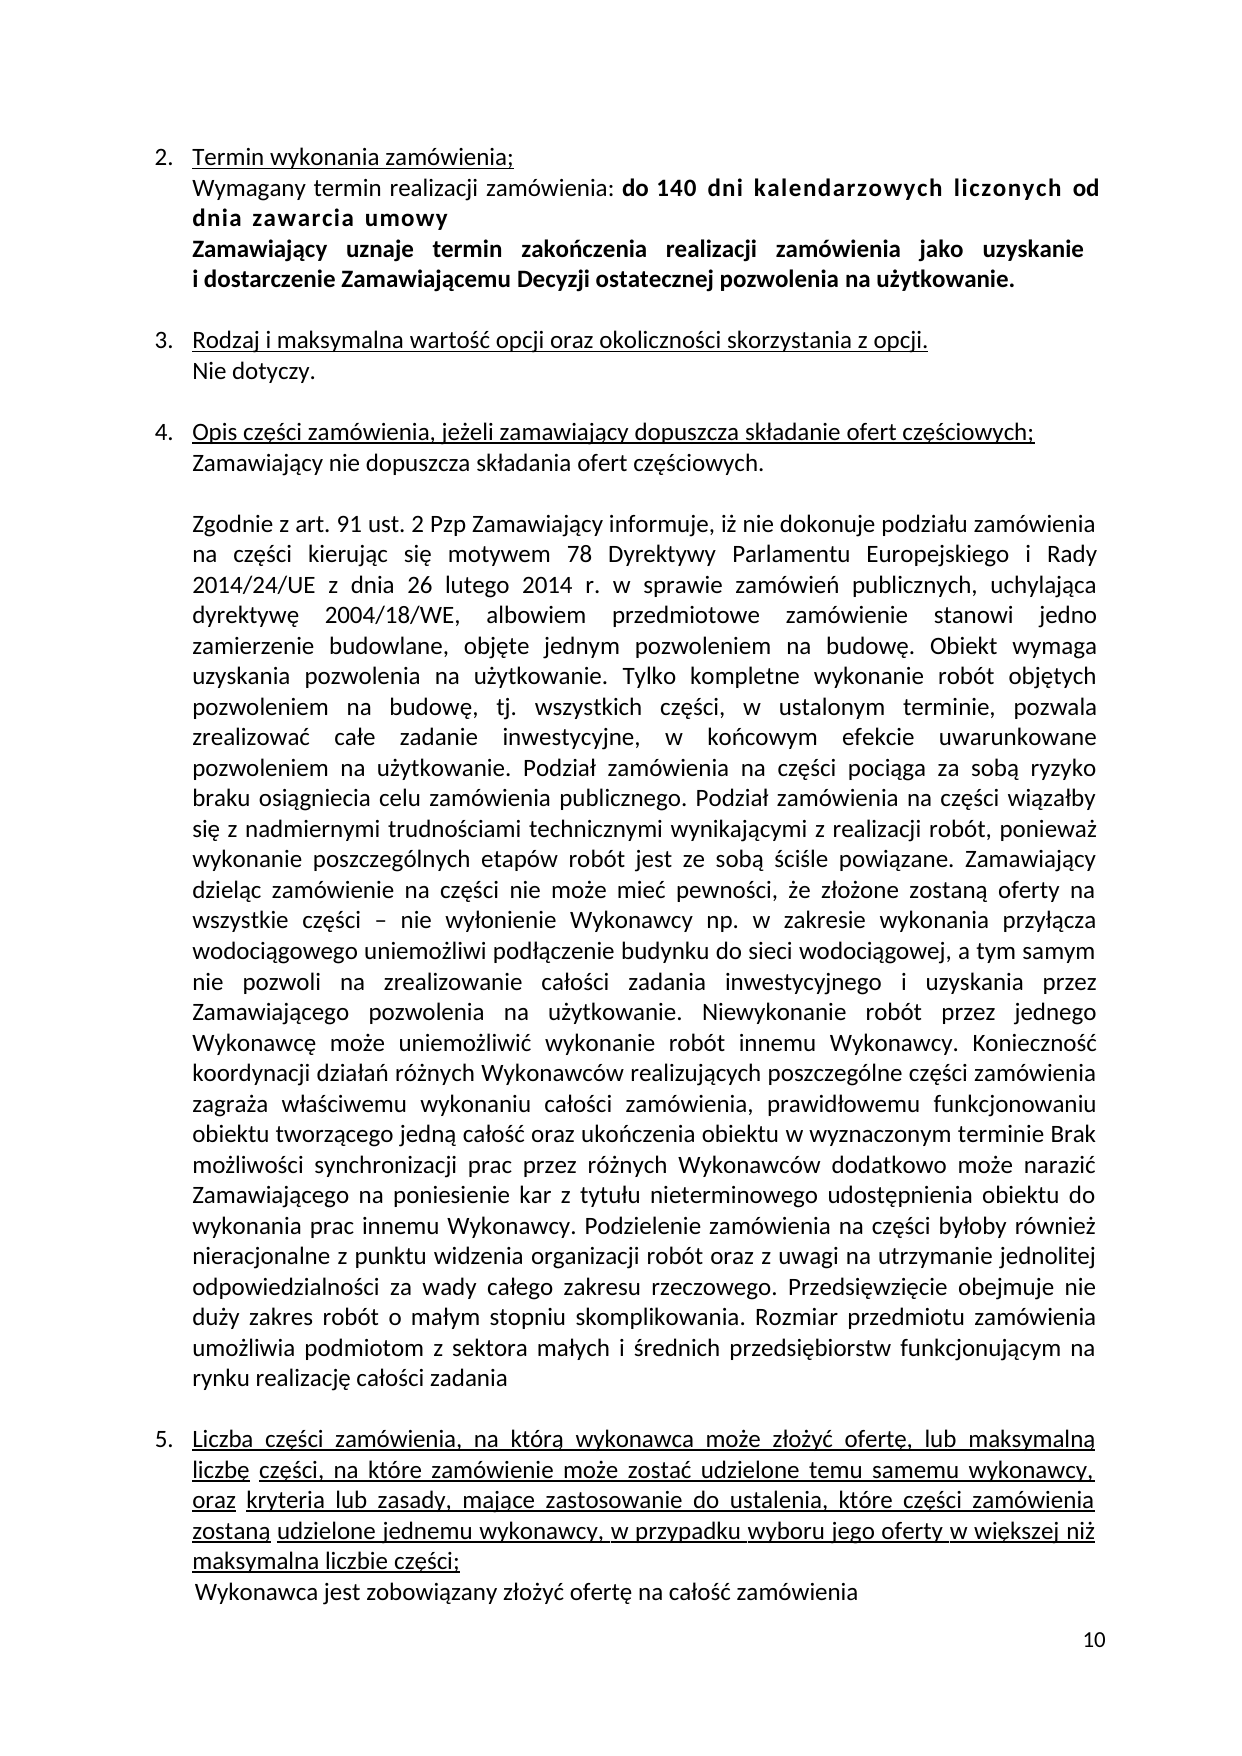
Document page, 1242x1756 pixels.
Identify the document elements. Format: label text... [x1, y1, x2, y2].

text Zgodnie z art. 91 ust. 2 Pzp Zamawiający informuje, iż nie dokonuje podziału zamówienia na części kierując się motywem 78 Dyrektywy Parlamentu Europejskiego i Rady 2014/24/UE z dnia 26 lutego 2014 r. w sprawie zamówień publicznych, uchylająca dyrektywę 2004/18/WE, albowiem przedmiotowe zamówienie stanowi jedno zamierzenie budowlane, objęte jednym pozwoleniem na budowę. Obiekt wymaga uzyskania pozwolenia na użytkowanie. Tylko kompletne wykonanie robót objętych pozwoleniem na budowę, tj. wszystkich części, w ustalonym terminie, pozwala zrealizować całe zadanie inwestycyjne, w końcowym efekcie uwarunkowane pozwoleniem na użytkowanie. Podział zamówienia na części pociąga za sobą ryzyko braku osiągniecia celu zamówienia publicznego. Podział zamówienia na części wiązałby się z nadmiernymi trudnościami technicznymi wynikającymi z realizacji robót, ponieważ wykonanie poszczególnych etapów robót jest ze sobą ściśle powiązane. Zamawiający dzieląc zamówienie na części nie może mieć pewności, że złożone zostaną oferty na wszystkie części – nie wyłonienie Wykonawcy np. w zakresie wykonania przyłącza wodociągowego uniemożliwi podłączenie budynku do sieci wodociągowej, a tym samym nie pozwoli na zrealizowanie całości zadania inwestycyjnego i uzyskania przez Zamawiającego pozwolenia na użytkowanie. Niewykonanie robót przez jednego Wykonawcę może uniemożliwić wykonanie robót innemu Wykonawcy. Konieczność koordynacji działań różnych Wykonawców realizujących poszczególne części zamówienia zagraża właściwemu wykonaniu całości zamówienia, prawidłowemu funkcjonowaniu obiektu tworzącego jedną całość oraz ukończenia obiektu w wyznaczonym terminie Brak możliwości synchronizacji prac przez różnych Wykonawców dodatkowo może narazić Zamawiającego na poniesienie kar z tytułu nieterminowego udostępnienia obiektu do wykonania prac innemu Wykonawcy. Podzielenie zamówienia na części byłoby również nieracjonalne z punktu widzenia organizacji robót oraz z uwagi na utrzymanie jednolitej odpowiedzialności za wady całego zakresu rzeczowego. Przedsięwzięcie obejmuje nie duży zakres robót o małym stopniu skomplikowania. Rozmiar przedmiotu zamówienia umożliwia podmiotom z sektora małych i średnich przedsiębiorstw funkcjonującym na rynku realizację całości zadania [192, 508, 1097, 1393]
list Termin wykonania zamówienia; [154, 142, 1125, 172]
text Wymagany termin realizacji zamówienia: do 140 dni kalendarzowych liczonych od dnia zawarcia umowy [192, 172, 1125, 233]
list Rodzaj i maksymalna wartość opcji oraz okoliczności skorzystania z opcji. [154, 325, 1125, 355]
text Wykonawca jest zobowiązany złożyć ofertę na całość zamówienia [194, 1576, 1125, 1607]
subtitle Zamawiający uznaje termin zakończenia realizacji zamówienia jako uzyskanie i dostarczenie Zamawiającemu Decyzji ostatecznej pozwolenia na użytkowanie. [192, 233, 1089, 294]
text Nie dotyczy. [192, 355, 1125, 386]
list Opis części zamówienia, jeżeli zamawiający dopuszcza składanie ofert częściowych; Zamawiający nie dopuszcza składania ofert częściowych. [154, 416, 1035, 477]
list Liczba części zamówienia, na którą wykonawca może złożyć ofertę, lub maksymalną liczbę części, na które zamówienie może zostać udzielone temu samemu wykonawcy, oraz kryteria lub zasady, mające zastosowanie do ustalenia, które części zamówienia zostaną udzielone jednemu wykonawcy, w przypadku wyboru jego oferty w większej niż maksymalna liczbie części; [154, 1423, 1095, 1576]
